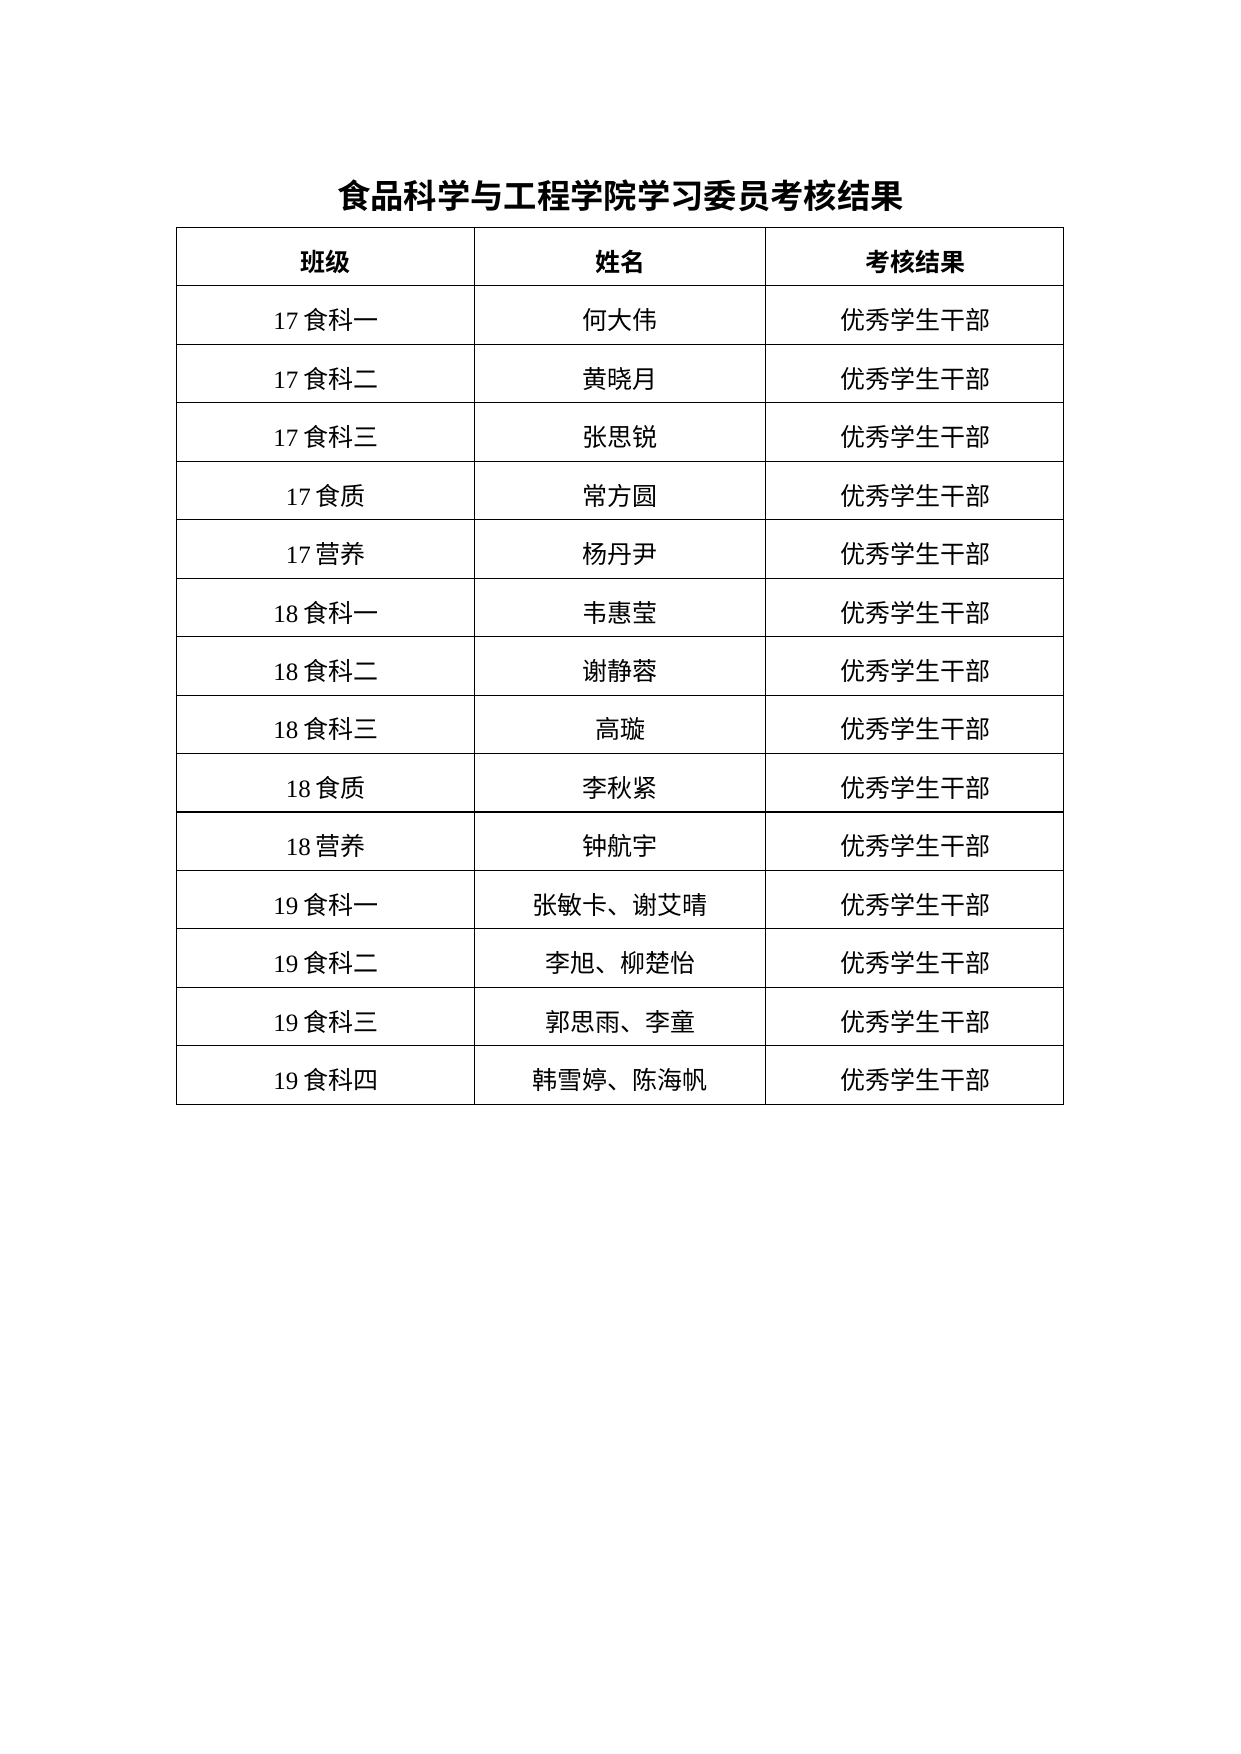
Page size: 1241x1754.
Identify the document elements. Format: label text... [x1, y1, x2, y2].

table_cell 17食质 [177, 462, 474, 519]
table_cell 黄晓月 [475, 345, 765, 402]
table_cell 优秀学生干部 [766, 871, 1063, 928]
table_cell 18食科一 [177, 579, 474, 636]
table_cell 19食科二 [177, 929, 474, 987]
table_cell 张敏卡、谢艾晴 [475, 871, 765, 928]
table_cell 17营养 [177, 520, 474, 578]
table_cell 18食质 [177, 754, 474, 811]
table_cell 韦惠莹 [475, 579, 765, 636]
table_cell 常方圆 [475, 462, 765, 519]
table_cell 优秀学生干部 [766, 754, 1063, 811]
table_cell 优秀学生干部 [766, 520, 1063, 578]
table_cell 张思锐 [475, 403, 765, 461]
table_cell 17食科二 [177, 345, 474, 402]
table_cell 韩雪婷、陈海帆 [475, 1046, 765, 1103]
table_cell 优秀学生干部 [766, 403, 1063, 461]
table_header 班级 [177, 228, 474, 285]
table_cell 18食科三 [177, 696, 474, 753]
table_cell 17食科一 [177, 286, 474, 344]
table_header 考核结果 [766, 228, 1063, 285]
table_cell 优秀学生干部 [766, 988, 1063, 1045]
table_cell 优秀学生干部 [766, 696, 1063, 753]
table_cell 17食科三 [177, 403, 474, 461]
table_cell 优秀学生干部 [766, 286, 1063, 344]
table_header 姓名 [475, 228, 765, 285]
text 食品科学与工程学院学习委员考核结果 [187, 162, 1053, 227]
table_cell 19食科四 [177, 1046, 474, 1103]
table_cell 优秀学生干部 [766, 345, 1063, 402]
table_cell 李旭、柳楚怡 [475, 929, 765, 987]
table_cell 钟航宇 [475, 813, 765, 870]
table_cell 杨丹尹 [475, 520, 765, 578]
table_cell 优秀学生干部 [766, 637, 1063, 694]
table_cell 李秋紧 [475, 754, 765, 811]
table_cell 何大伟 [475, 286, 765, 344]
table_cell 优秀学生干部 [766, 579, 1063, 636]
table_cell 优秀学生干部 [766, 813, 1063, 870]
table_cell 18食科二 [177, 637, 474, 694]
table_cell 18营养 [177, 813, 474, 870]
table_cell 高璇 [475, 696, 765, 753]
table_cell 优秀学生干部 [766, 462, 1063, 519]
table_cell 优秀学生干部 [766, 929, 1063, 987]
table_cell 19食科一 [177, 871, 474, 928]
table_cell 优秀学生干部 [766, 1046, 1063, 1103]
table_cell 郭思雨、李童 [475, 988, 765, 1045]
table_cell 19食科三 [177, 988, 474, 1045]
table_cell 谢静蓉 [475, 637, 765, 694]
